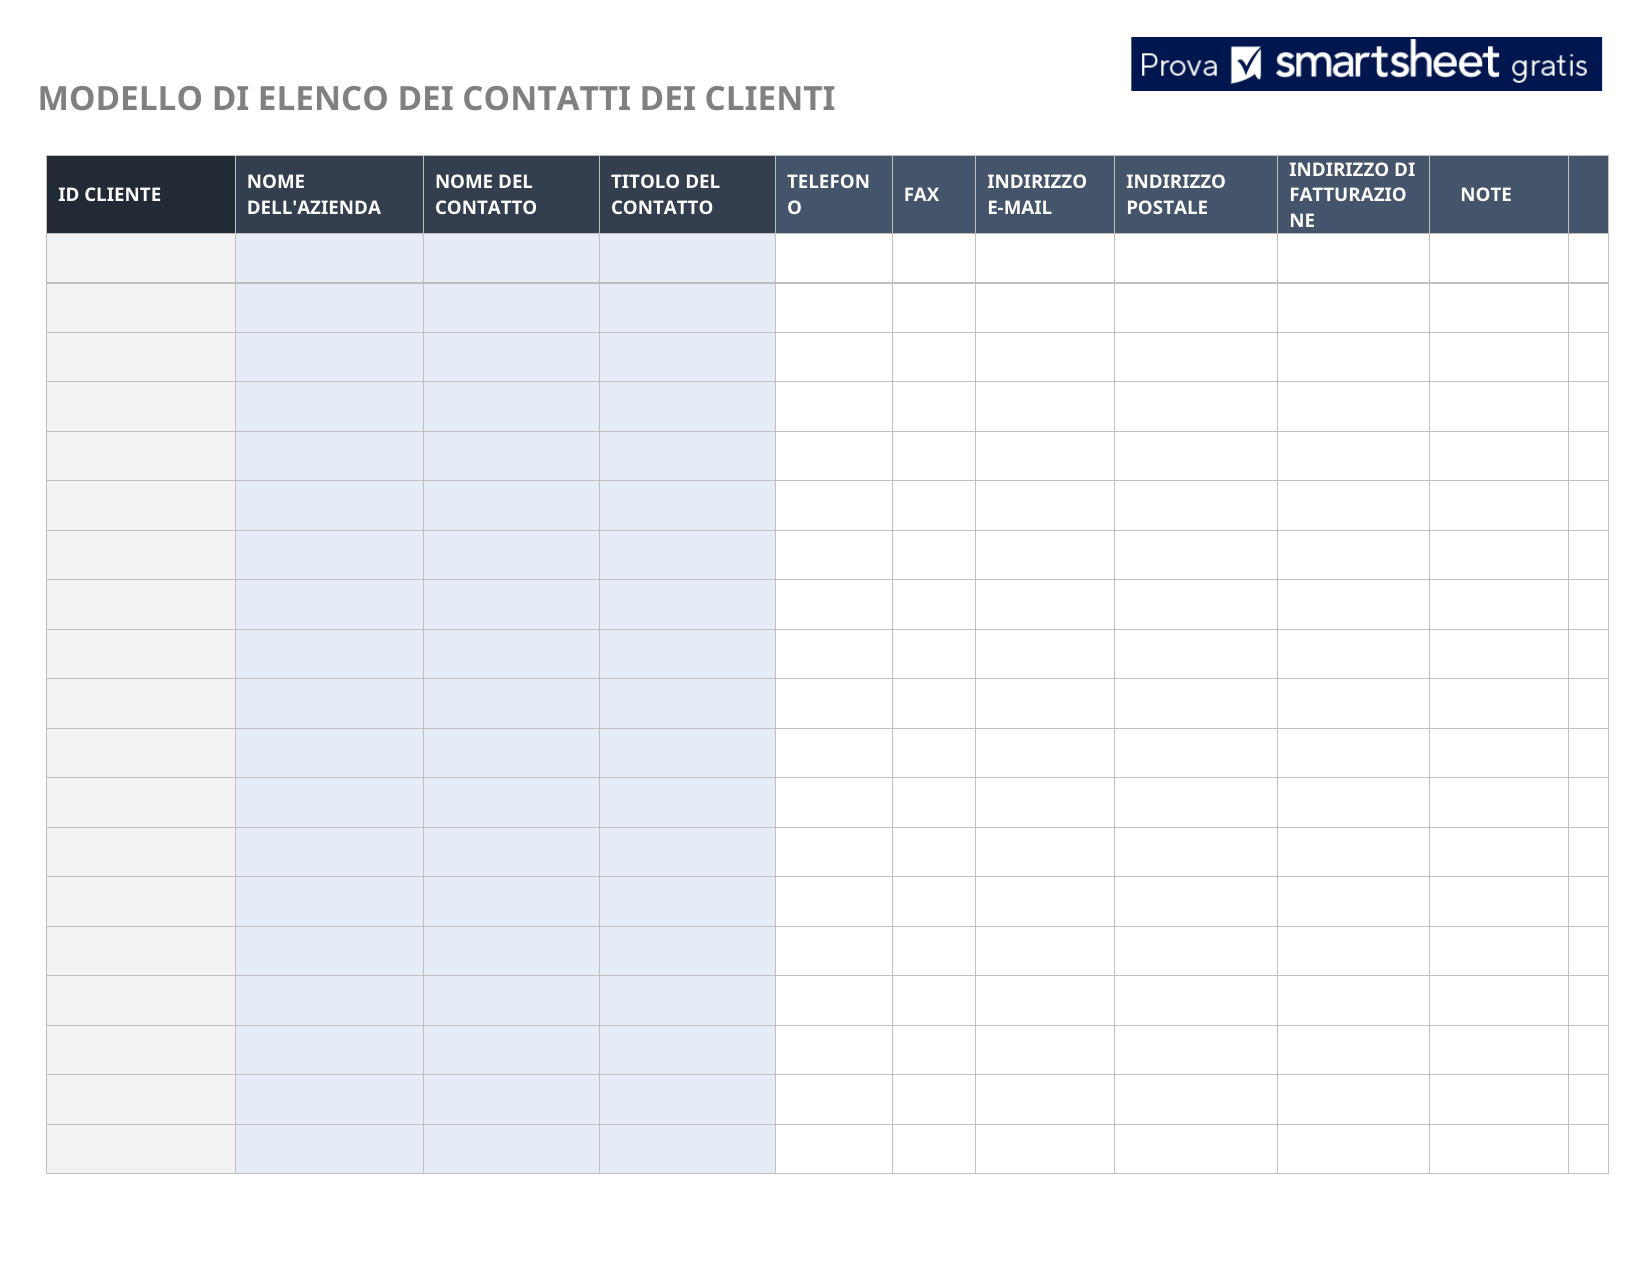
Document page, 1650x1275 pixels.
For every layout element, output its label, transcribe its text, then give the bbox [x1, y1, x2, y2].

table_cell [1569, 1026, 1608, 1074]
table_cell [976, 679, 1114, 728]
table_cell [976, 828, 1114, 876]
table_cell [424, 778, 599, 827]
table_cell [600, 828, 775, 876]
table_cell [1278, 284, 1429, 332]
table_cell [236, 877, 423, 926]
table_cell [600, 531, 775, 579]
table_cell [776, 382, 892, 431]
table_cell [893, 481, 975, 530]
table_cell [1115, 481, 1277, 530]
table_cell [424, 481, 599, 530]
table_cell [976, 729, 1114, 777]
table_cell [1278, 432, 1429, 480]
table_cell [47, 976, 235, 1025]
table_cell [1115, 976, 1277, 1025]
table_cell [776, 778, 892, 827]
table_cell [976, 1026, 1114, 1074]
table_cell [47, 1125, 235, 1173]
table_cell [1569, 531, 1608, 579]
table_cell [600, 877, 775, 926]
table_cell [424, 1125, 599, 1173]
table_cell [424, 284, 599, 332]
table_cell [47, 382, 235, 431]
table_cell [1430, 234, 1568, 282]
table_cell [600, 382, 775, 431]
table_cell [1115, 679, 1277, 728]
table_cell [600, 1026, 775, 1074]
table_cell [776, 284, 892, 332]
table_cell [1569, 382, 1608, 431]
table_cell [47, 729, 235, 777]
table_cell [893, 1026, 975, 1074]
table_cell [424, 382, 599, 431]
table_cell [1278, 778, 1429, 827]
table_cell [893, 778, 975, 827]
table_cell [1278, 234, 1429, 282]
table_cell [976, 234, 1114, 282]
table_cell [47, 828, 235, 876]
table_cell [1115, 432, 1277, 480]
table_cell [1278, 481, 1429, 530]
table_cell [1278, 531, 1429, 579]
table_cell [1115, 729, 1277, 777]
table_cell [1569, 679, 1608, 728]
table_cell [1430, 778, 1568, 827]
table_cell [776, 432, 892, 480]
table_cell [776, 1026, 892, 1074]
table_cell [600, 580, 775, 629]
table_cell [1569, 976, 1608, 1025]
table_cell [424, 1075, 599, 1124]
table_cell [47, 531, 235, 579]
table_cell [976, 333, 1114, 381]
table_cell [1115, 580, 1277, 629]
table_cell [1430, 531, 1568, 579]
table_cell [47, 1075, 235, 1124]
table_cell [600, 234, 775, 282]
table_cell [600, 432, 775, 480]
table_cell [236, 382, 423, 431]
table_cell [976, 284, 1114, 332]
table_cell [776, 234, 892, 282]
table_cell [893, 976, 975, 1025]
table_header NOTE [1430, 156, 1568, 233]
table_cell [1569, 1125, 1608, 1173]
table_header [1569, 156, 1608, 233]
table_cell [236, 976, 423, 1025]
table_cell [1278, 580, 1429, 629]
table_cell [1430, 432, 1568, 480]
table_cell [893, 630, 975, 678]
table_cell [1569, 580, 1608, 629]
table_cell [976, 976, 1114, 1025]
picture [1131, 37, 1603, 91]
table_cell [893, 432, 975, 480]
table_header NOME DELL'AZIENDA [236, 156, 423, 233]
table_cell [776, 630, 892, 678]
text MODELLO DI ELENCO DEI CONTATTI DEI CLIENTI [37, 75, 1646, 120]
table_cell [424, 234, 599, 282]
table_cell [47, 1026, 235, 1074]
table_cell [424, 630, 599, 678]
table_cell [1430, 877, 1568, 926]
table_cell [1278, 382, 1429, 431]
table_cell [1430, 828, 1568, 876]
table_cell [236, 1075, 423, 1124]
table_cell [600, 1075, 775, 1124]
table_cell [47, 778, 235, 827]
table_cell [776, 333, 892, 381]
table_cell [1278, 1125, 1429, 1173]
table_cell [1430, 284, 1568, 332]
table_cell [236, 333, 423, 381]
table_cell [600, 630, 775, 678]
table_cell [893, 927, 975, 975]
table_cell [47, 877, 235, 926]
table_cell [776, 976, 892, 1025]
table_cell [893, 531, 975, 579]
table_cell [236, 580, 423, 629]
table_cell [1569, 630, 1608, 678]
table_cell [47, 333, 235, 381]
table_header TELEFONO [776, 156, 892, 233]
table_cell [976, 580, 1114, 629]
table_cell [1115, 333, 1277, 381]
table_cell [893, 1125, 975, 1173]
table_cell [1278, 976, 1429, 1025]
table_cell [600, 927, 775, 975]
table_cell [1430, 333, 1568, 381]
table_cell [976, 481, 1114, 530]
table_cell [424, 580, 599, 629]
table_cell [1569, 481, 1608, 530]
table_cell [1115, 828, 1277, 876]
table_cell [893, 284, 975, 332]
table_cell [776, 481, 892, 530]
table_cell [976, 877, 1114, 926]
table_cell [1569, 234, 1608, 282]
table_cell [893, 382, 975, 431]
table_cell [976, 778, 1114, 827]
table_cell [1430, 976, 1568, 1025]
table_cell [1278, 1026, 1429, 1074]
table_cell [1430, 382, 1568, 431]
table_cell [600, 284, 775, 332]
table_cell [424, 679, 599, 728]
table_cell [1430, 679, 1568, 728]
table_cell [424, 432, 599, 480]
table_header FAX [893, 156, 975, 233]
table_cell [1278, 877, 1429, 926]
table_cell [1569, 284, 1608, 332]
table_cell [600, 481, 775, 530]
table_cell [776, 1125, 892, 1173]
table_cell [47, 927, 235, 975]
table_header NOME DEL CONTATTO [424, 156, 599, 233]
table_cell [1115, 382, 1277, 431]
table_cell [1569, 432, 1608, 480]
table_cell [776, 1075, 892, 1124]
table_cell [1278, 1075, 1429, 1124]
table_cell [776, 580, 892, 629]
table_cell [47, 630, 235, 678]
table_cell [424, 828, 599, 876]
table_cell [976, 1125, 1114, 1173]
table_cell [776, 927, 892, 975]
table_header INDIRIZZO DI FATTURAZIONE [1278, 156, 1429, 233]
table_cell [1115, 234, 1277, 282]
table_cell [236, 927, 423, 975]
table_cell [1430, 1026, 1568, 1074]
table_cell [47, 284, 235, 332]
table_cell [47, 432, 235, 480]
table_cell [1115, 630, 1277, 678]
table_cell [600, 333, 775, 381]
table_cell [976, 432, 1114, 480]
table_cell [424, 976, 599, 1025]
table_cell [776, 828, 892, 876]
table_cell [1569, 1075, 1608, 1124]
table_cell [1278, 630, 1429, 678]
table_cell [1569, 828, 1608, 876]
table_cell [424, 877, 599, 926]
table_cell [236, 284, 423, 332]
table_header INDIRIZZO E-MAIL [976, 156, 1114, 233]
table_cell [424, 1026, 599, 1074]
table_cell [893, 580, 975, 629]
table_cell [1115, 1026, 1277, 1074]
table_cell [1430, 481, 1568, 530]
table_cell [236, 1125, 423, 1173]
table_header ID CLIENTE [47, 156, 235, 233]
table_cell [976, 927, 1114, 975]
table_cell [893, 679, 975, 728]
table_cell [424, 927, 599, 975]
table_cell [236, 531, 423, 579]
table_cell [236, 630, 423, 678]
table_cell [236, 679, 423, 728]
table_cell [1569, 927, 1608, 975]
table_cell [976, 1075, 1114, 1124]
table_cell [1115, 1125, 1277, 1173]
table_cell [424, 729, 599, 777]
table_cell [776, 679, 892, 728]
table_cell [236, 432, 423, 480]
table_cell [600, 679, 775, 728]
table_cell [1115, 877, 1277, 926]
table_cell [1430, 729, 1568, 777]
table_cell [893, 729, 975, 777]
table_header TITOLO DEL CONTATTO [600, 156, 775, 233]
table_cell [776, 877, 892, 926]
table_cell [1569, 877, 1608, 926]
table_cell [976, 630, 1114, 678]
table_cell [976, 531, 1114, 579]
table_cell [1278, 828, 1429, 876]
table_cell [47, 481, 235, 530]
table_cell [1278, 333, 1429, 381]
table_cell [47, 234, 235, 282]
table_cell [236, 1026, 423, 1074]
table_cell [236, 778, 423, 827]
table_cell [1278, 927, 1429, 975]
table_cell [236, 828, 423, 876]
table_cell [424, 333, 599, 381]
table_cell [1569, 333, 1608, 381]
table_cell [1278, 729, 1429, 777]
table_cell [47, 679, 235, 728]
table_cell [600, 1125, 775, 1173]
table_cell [893, 333, 975, 381]
table_cell [600, 976, 775, 1025]
table_cell [893, 234, 975, 282]
table_cell [236, 729, 423, 777]
table_cell [1430, 1125, 1568, 1173]
table_cell [1430, 1075, 1568, 1124]
table_cell [47, 580, 235, 629]
table_cell [600, 729, 775, 777]
table_cell [1569, 729, 1608, 777]
table_cell [236, 481, 423, 530]
table_cell [1115, 778, 1277, 827]
table_cell [1569, 778, 1608, 827]
table_cell [893, 877, 975, 926]
table_cell [600, 778, 775, 827]
table_header INDIRIZZO POSTALE [1115, 156, 1277, 233]
table_cell [1430, 580, 1568, 629]
table_cell [1278, 679, 1429, 728]
table_cell [1115, 531, 1277, 579]
table_cell [893, 1075, 975, 1124]
table_cell [236, 234, 423, 282]
table_cell [1115, 927, 1277, 975]
table_cell [1115, 1075, 1277, 1124]
table_cell [424, 531, 599, 579]
table_cell [1115, 284, 1277, 332]
table_cell [776, 531, 892, 579]
table_cell [893, 828, 975, 876]
table_cell [976, 382, 1114, 431]
table_cell [1430, 630, 1568, 678]
table_cell [776, 729, 892, 777]
table_cell [1430, 927, 1568, 975]
